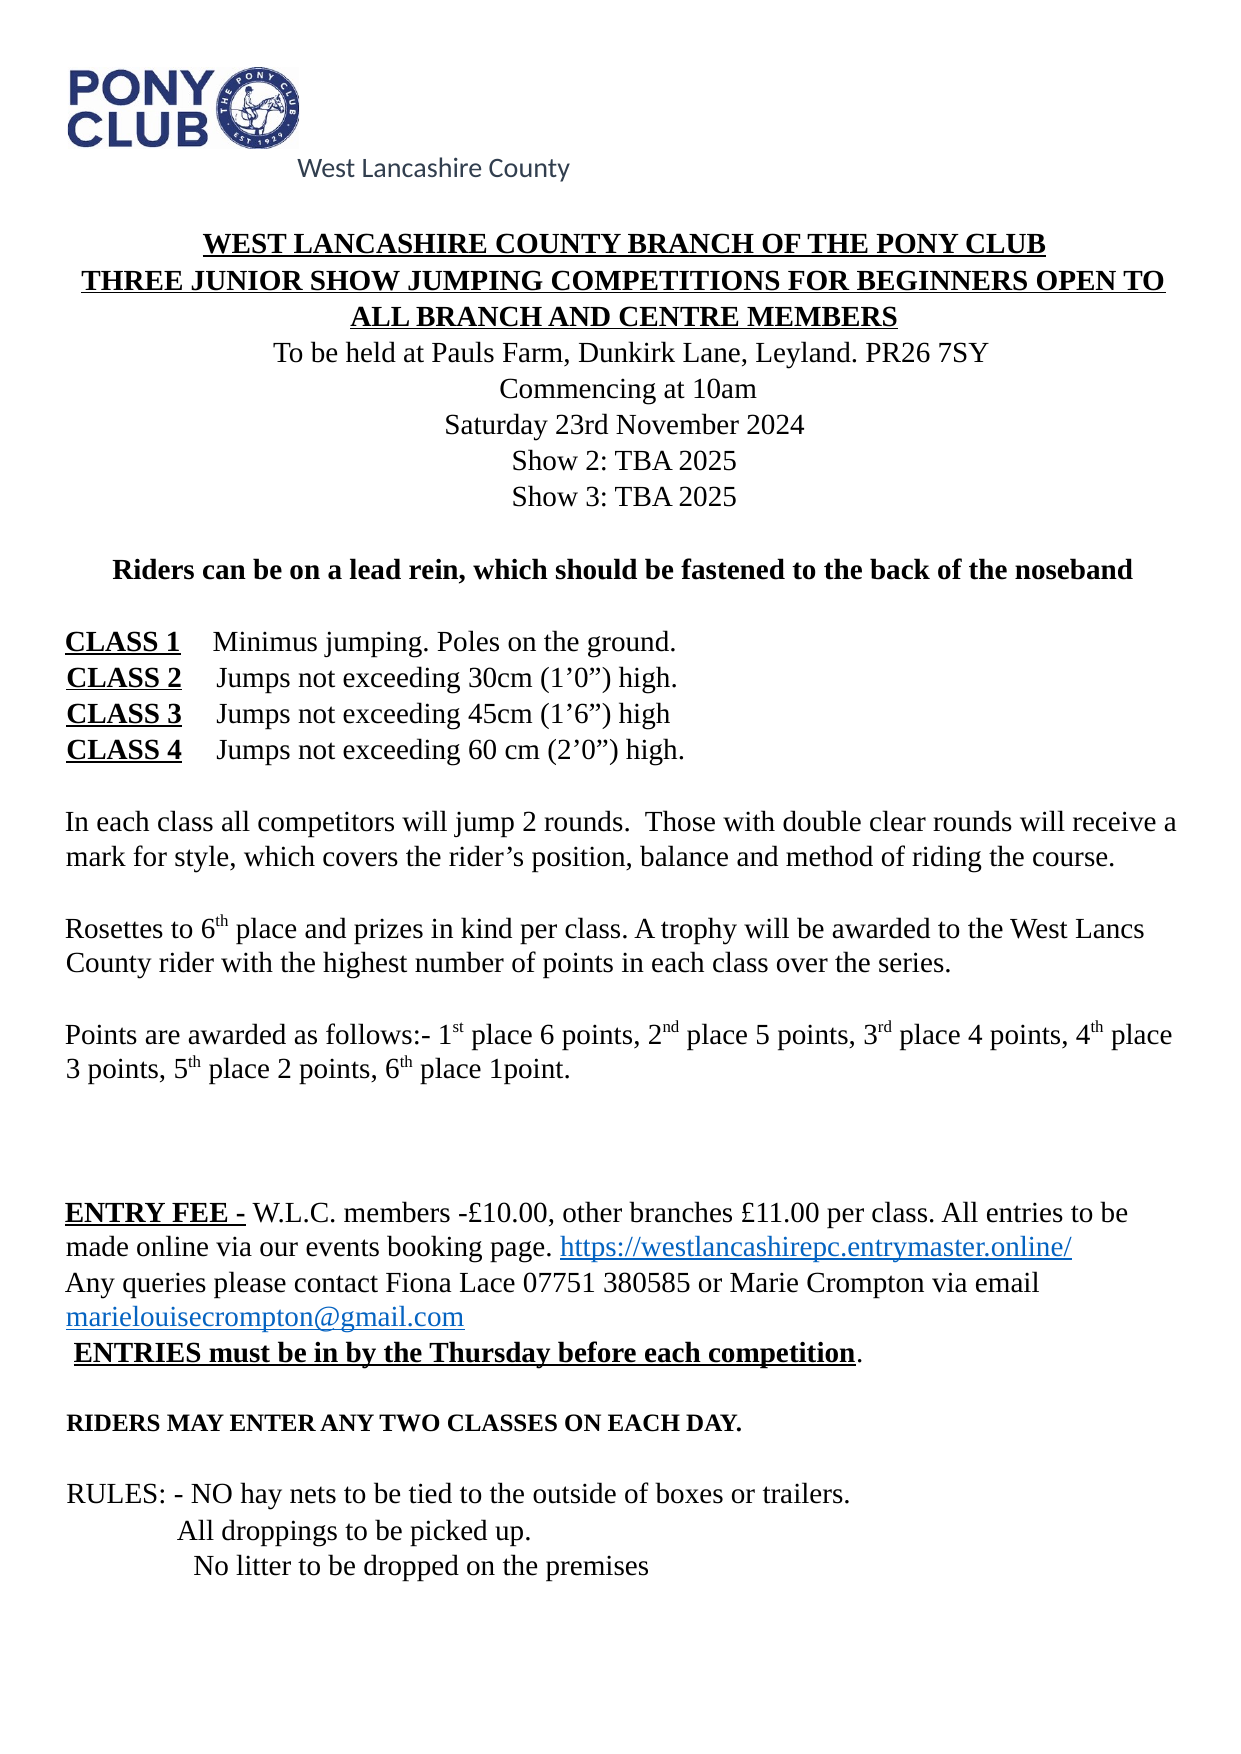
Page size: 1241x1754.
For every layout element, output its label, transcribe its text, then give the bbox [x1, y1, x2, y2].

text Saturday 23rd November 2024 [69, 407, 1180, 441]
text Any queries please contact Fiona Lace 07751 380585 or Marie Crompton via email marielouisecrompton@gmail.com [64, 1265, 1180, 1333]
text CLASS 3 Jumps not exceeding 45cm (1’6”) high [66, 696, 1180, 729]
text ENTRY FEE - W.L.C. members -£10.00, other branches £11.00 per class. All entries to be made online via our events booking page. https://westlancashirepc.entrymaster.online/ [64, 1195, 1180, 1263]
text RULES: - NO hay nets to be tied to the outside of boxes or trailers. [66, 1476, 1180, 1510]
picture [67, 67, 300, 149]
text Points are awarded as follows:- 1st place 6 points, 2nd place 5 points, 3rd place 4 points, 4th place 3 points, 5th place 2 points, 6th place 1point. [64, 1017, 1180, 1085]
subtitle ALL BRANCH AND CENTRE MEMBERS [69, 299, 1179, 332]
text CLASS 4 Jumps not exceeding 60 cm (2’0”) high. [66, 732, 1180, 766]
text All droppings to be picked up. [64, 1513, 1180, 1546]
text No litter to be dropped on the premises [178, 1548, 1180, 1582]
text Show 2: TBA 2025 [69, 443, 1180, 477]
text WEST LANCASHIRE COUNTY BRANCH OF THE PONY CLUB [69, 226, 1180, 260]
text RIDERS MAY ENTER ANY TWO CLASSES ON EACH DAY. [66, 1408, 1180, 1436]
text In each class all competitors will jump 2 rounds. Those with double clear rounds will receive a mark for style, which covers the rider’s position, balance and method of riding the course. [64, 804, 1180, 872]
text Rosettes to 6th place and prizes in kind per class. A trophy will be awarded to the West Lancs County rider with the highest number of points in each class over the series. [64, 911, 1180, 979]
text To be held at Pauls Farm, Dunkirk Lane, Leyland. PR26 7SY [76, 335, 1180, 368]
text Commencing at 10am [69, 371, 1180, 404]
text CLASS 1 Minimus jumping. Poles on the ground. [64, 624, 1180, 658]
text Show 3: TBA 2025 [69, 479, 1180, 513]
text Riders can be on a lead rein, which should be fastened to the back of the noseband [66, 552, 1180, 585]
text ENTRIES must be in by the Thursday before each competition. [66, 1335, 1180, 1369]
text CLASS 2 Jumps not exceeding 30cm (1’0”) high. [66, 660, 1180, 693]
text West Lancashire County [297, 150, 1180, 184]
text THREE JUNIOR SHOW JUMPING COMPETITIONS FOR BEGINNERS OPEN TO [81, 263, 1180, 296]
